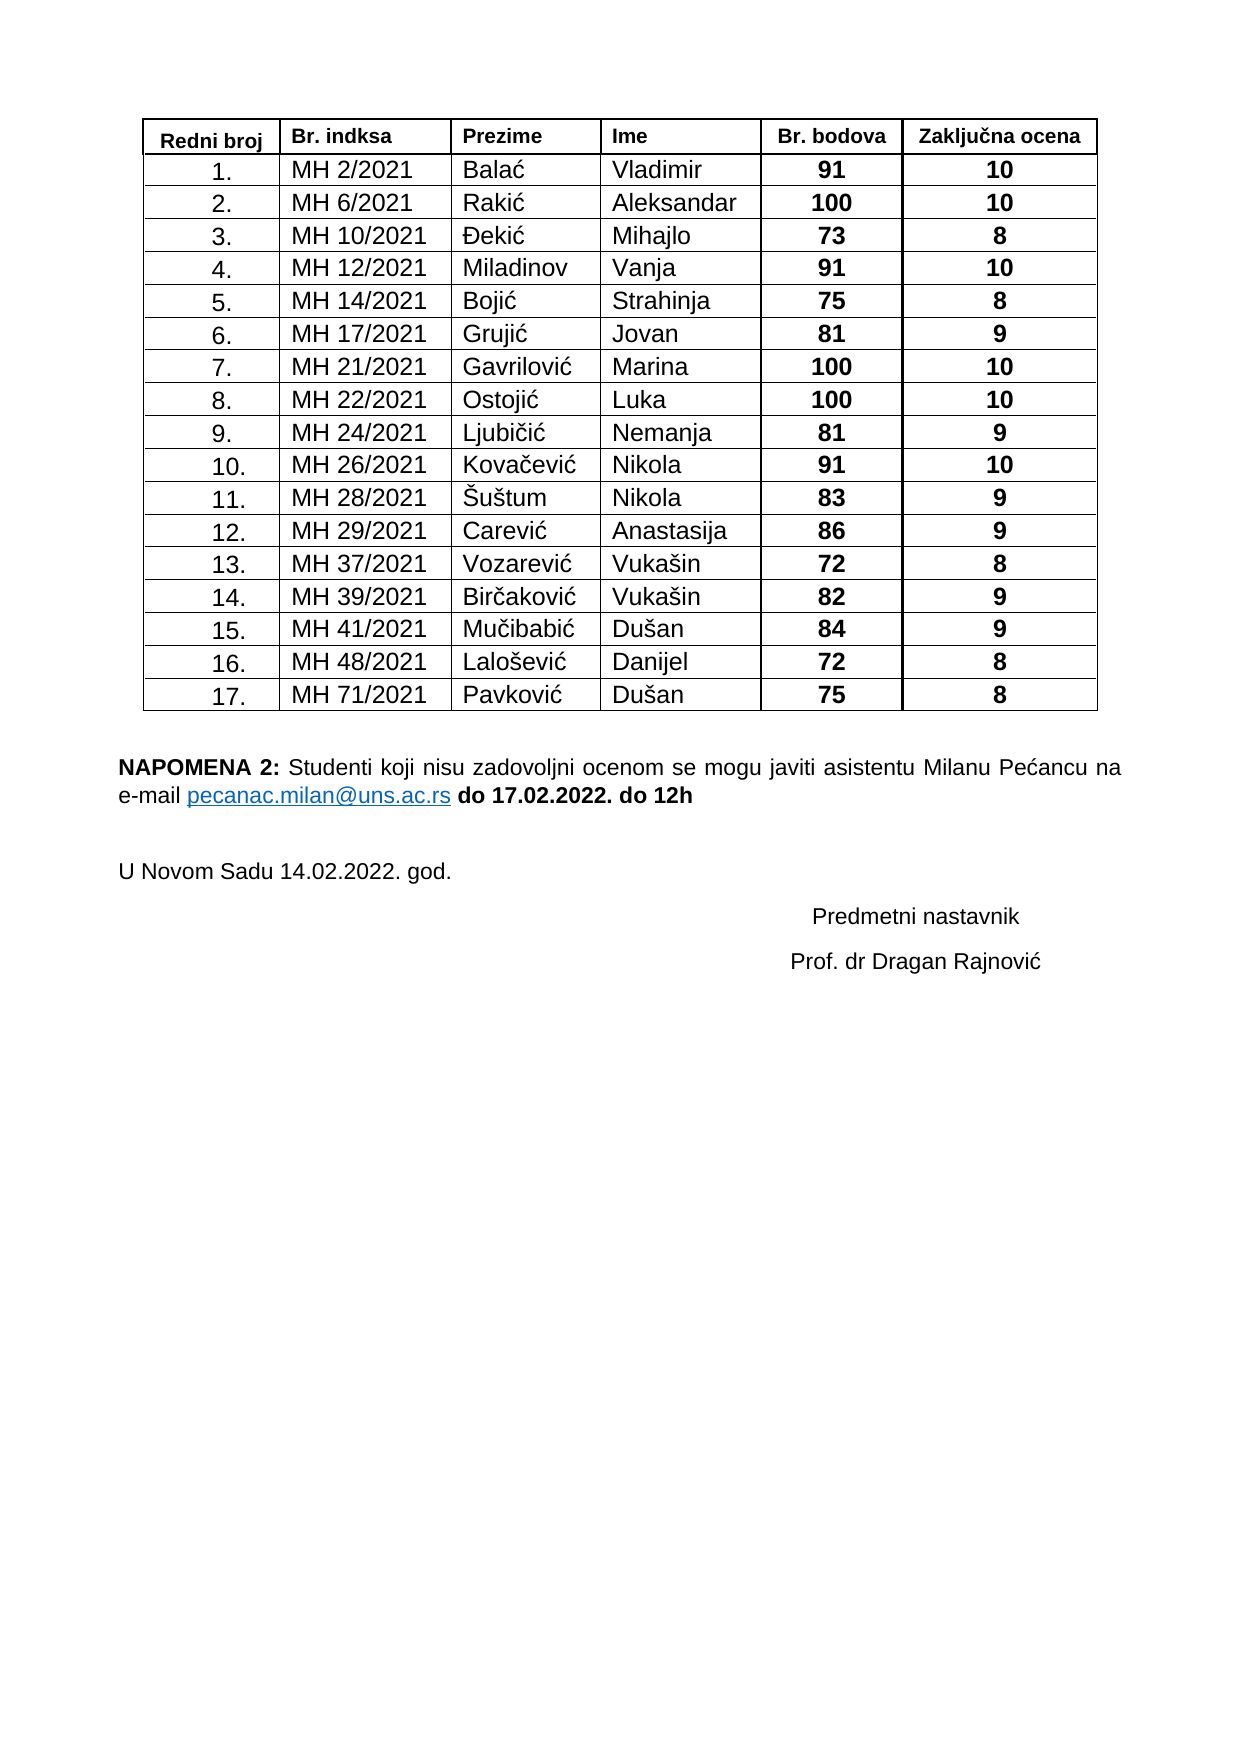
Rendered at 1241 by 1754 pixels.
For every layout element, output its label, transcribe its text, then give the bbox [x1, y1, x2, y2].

table_cell 10 [904, 185, 1097, 218]
table_cell [144, 449, 279, 481]
table_cell Miladinov [452, 252, 600, 284]
table_cell Aleksandar [601, 186, 760, 218]
table_cell 86 [762, 515, 901, 546]
table_cell Carević [452, 515, 600, 546]
table_cell 10 [904, 382, 1097, 415]
table_cell MH 6/2021 [280, 186, 451, 218]
table_cell MH 17/2021 [280, 318, 451, 349]
table_cell 84 [762, 613, 901, 645]
table_cell [144, 285, 279, 317]
table_cell 72 [762, 646, 901, 677]
table_cell Jovan [601, 318, 760, 349]
table_cell Vladimir [601, 155, 760, 185]
table_cell 100 [762, 186, 901, 218]
table_cell 10 [904, 155, 1097, 185]
table_cell Ostojić [452, 383, 600, 415]
table_cell MH 24/2021 [280, 416, 451, 448]
table_cell Dušan [601, 613, 760, 645]
table_cell MH 71/2021 [280, 679, 451, 710]
table_cell 75 [762, 679, 901, 710]
table_cell [144, 318, 279, 349]
table_cell 9 [904, 579, 1097, 612]
table_cell MH 41/2021 [280, 613, 451, 645]
table_cell [144, 646, 279, 677]
table_cell 10 [904, 251, 1097, 284]
table_cell Vukašin [601, 547, 760, 579]
table_cell MH 29/2021 [280, 515, 451, 546]
table_header Zaključna ocena [904, 120, 1096, 152]
table_cell Anastasija [601, 515, 760, 546]
table_cell Luka [601, 383, 760, 415]
table_header Br. indksa [281, 120, 450, 152]
table_cell Balać [452, 155, 600, 185]
table_cell 9 [904, 415, 1097, 448]
table_cell MH 28/2021 [280, 482, 451, 513]
table_header Ime [602, 120, 760, 152]
table_cell Nemanja [601, 416, 760, 448]
table_cell MH 48/2021 [280, 646, 451, 677]
table_cell MH 37/2021 [280, 547, 451, 579]
table_cell MH 22/2021 [280, 383, 451, 415]
table_cell Šuštum [452, 482, 600, 513]
table_cell 91 [762, 155, 901, 185]
table_cell [144, 482, 279, 513]
table_cell 9 [904, 612, 1097, 645]
table_cell 73 [762, 219, 901, 251]
table_cell [144, 580, 279, 612]
table_cell Kovačević [452, 449, 600, 481]
text NAPOMENA 2: Studenti koji nisu zadovoljni ocenom se mogu javiti asistentu Milanu Pećancu na e-mail pecanac.milan@uns.ac.rs do 17.02.2022. do 12h [118, 754, 1122, 809]
table_cell Vanja [601, 252, 760, 284]
table_cell 75 [762, 285, 901, 317]
table_cell [144, 154, 279, 185]
text Prof. dr Dragan Rajnović [118, 948, 1122, 974]
table_cell Rakić [452, 186, 600, 218]
table_cell 81 [762, 416, 901, 448]
table_cell Mučibabić [452, 613, 600, 645]
table_cell Grujić [452, 318, 600, 349]
table_cell 8 [904, 218, 1097, 251]
table_cell 10 [904, 349, 1097, 382]
table_cell Marina [601, 350, 760, 382]
table_cell [144, 515, 279, 546]
table_cell [144, 219, 279, 251]
table_cell 8 [904, 284, 1097, 317]
table_cell [144, 350, 279, 382]
table_cell 100 [762, 383, 901, 415]
table_header Redni broj [144, 120, 279, 152]
table_cell MH 12/2021 [280, 252, 451, 284]
table_cell MH 39/2021 [280, 580, 451, 612]
table_cell [144, 416, 279, 448]
table_cell [144, 186, 279, 218]
table_cell MH 14/2021 [280, 285, 451, 317]
table_cell Bojić [452, 285, 600, 317]
table_cell 91 [762, 252, 901, 284]
table_cell 9 [904, 514, 1097, 546]
table_cell Vukašin [601, 580, 760, 612]
table_cell Đekić [452, 219, 600, 251]
table_cell [144, 547, 279, 579]
table_cell 72 [762, 547, 901, 579]
table_cell Mihajlo [601, 219, 760, 251]
table_cell Gavrilović [452, 350, 600, 382]
table_cell 9 [904, 481, 1097, 513]
table_cell [144, 613, 279, 645]
table_cell MH 21/2021 [280, 350, 451, 382]
table_cell Vozarević [452, 547, 600, 579]
table_cell Dušan [601, 679, 760, 710]
text Predmetni nastavnik [118, 903, 1122, 929]
table_cell 81 [762, 318, 901, 349]
table_header Prezime [452, 120, 600, 152]
table_cell Strahinja [601, 285, 760, 317]
table_cell 10 [904, 448, 1097, 481]
table_cell [144, 252, 279, 284]
table_cell Danijel [601, 646, 760, 677]
table_cell Pavković [452, 679, 600, 710]
table_cell MH 2/2021 [280, 155, 451, 185]
table_cell MH 10/2021 [280, 219, 451, 251]
table_cell 8 [904, 645, 1097, 677]
table_cell Birčaković [452, 580, 600, 612]
table_cell Ljubičić [452, 416, 600, 448]
table_header Br. bodova [762, 120, 901, 152]
text U Novom Sadu 14.02.2022. god. [118, 858, 1122, 884]
table_cell Nikola [601, 482, 760, 513]
table_cell Lalošević [452, 646, 600, 677]
table_cell [144, 679, 279, 710]
table_cell 100 [762, 350, 901, 382]
table_cell 8 [904, 678, 1097, 710]
table_cell [144, 383, 279, 415]
table_cell 91 [762, 449, 901, 481]
table_cell MH 26/2021 [280, 449, 451, 481]
table_cell Nikola [601, 449, 760, 481]
table_cell 82 [762, 580, 901, 612]
table_cell 83 [762, 482, 901, 513]
table_cell 9 [904, 317, 1097, 349]
table_cell 8 [904, 546, 1097, 579]
